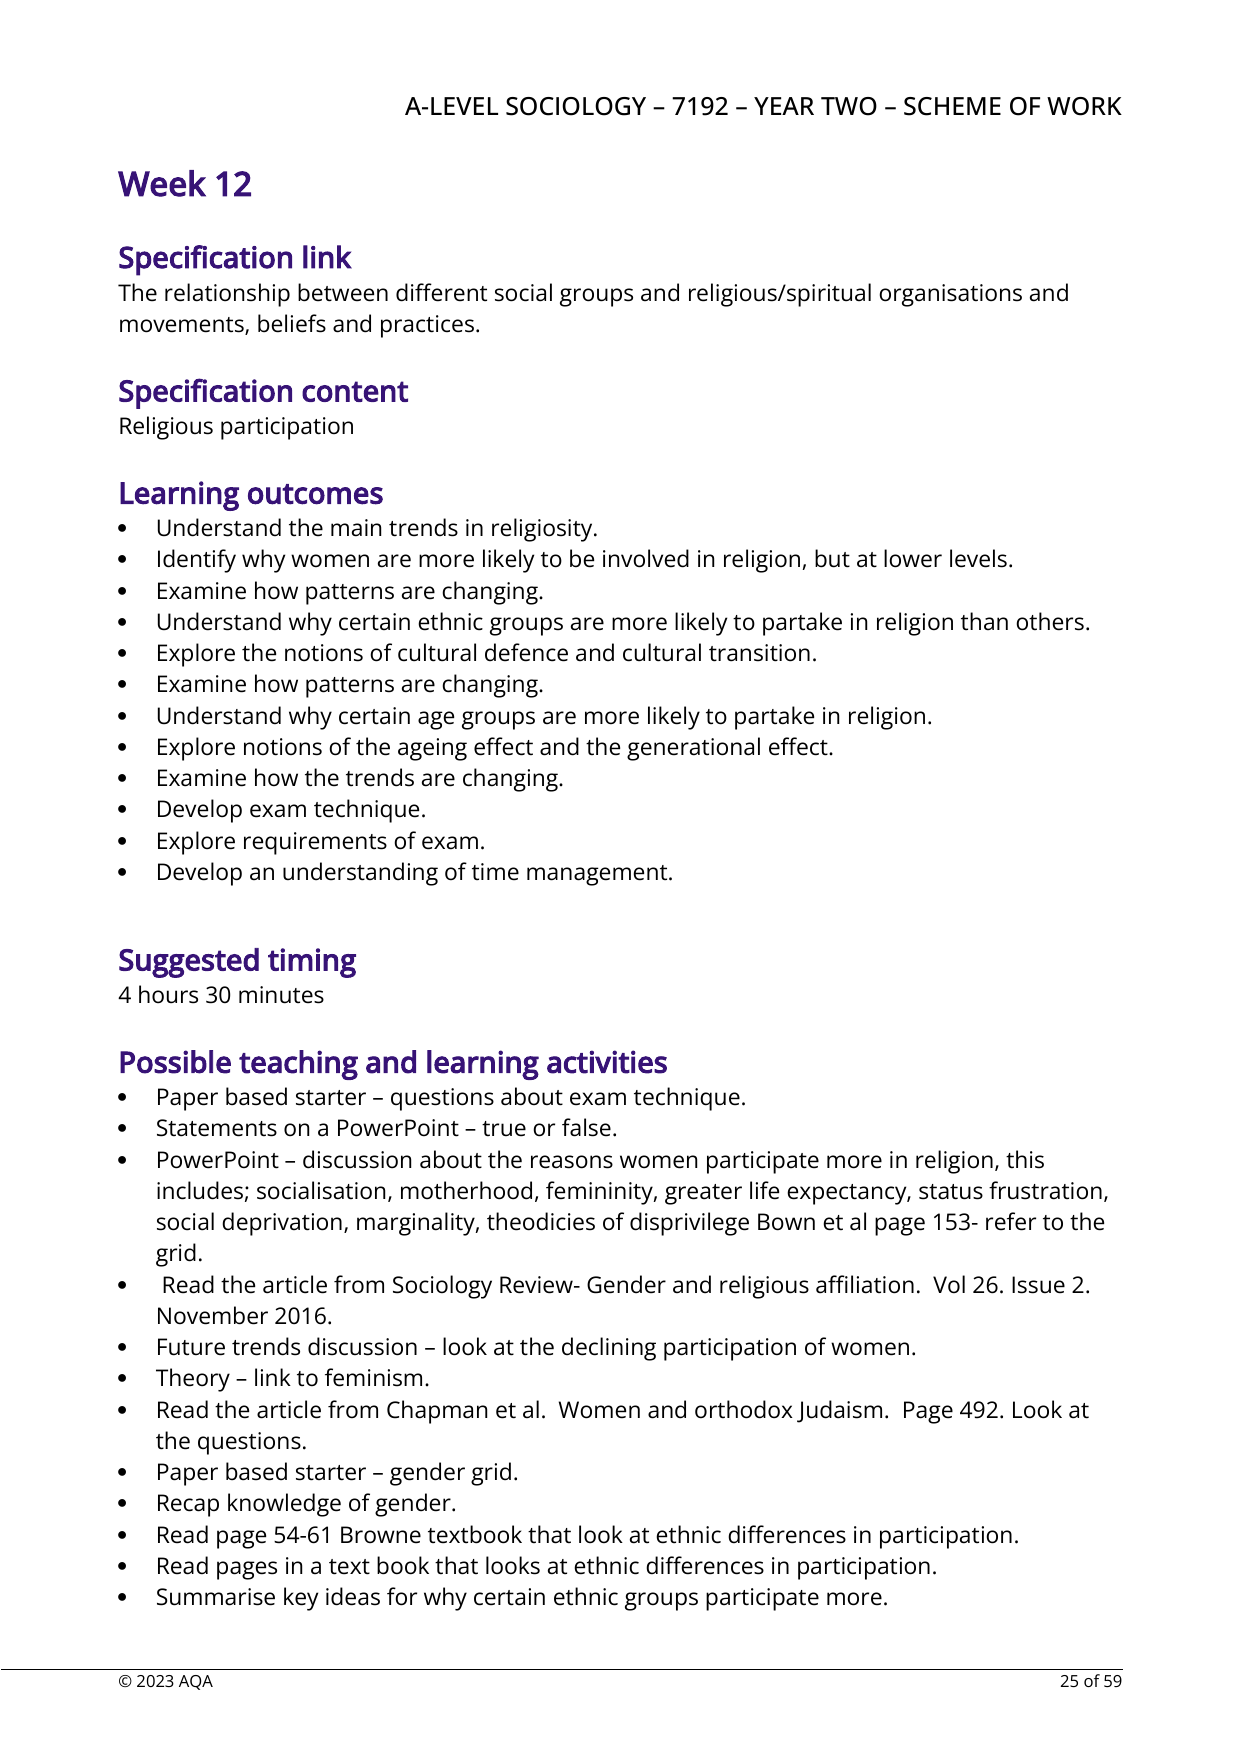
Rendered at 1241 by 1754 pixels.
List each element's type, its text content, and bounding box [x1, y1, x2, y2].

text The relationship between different social groups and religious/spiritual organisations and movements, beliefs and practices. [118, 276, 1122, 339]
list Understand why certain age groups are more likely to partake in religion. [118, 699, 1122, 731]
list Read page 54-61 Browne textbook that look at ethnic differences in participation. [118, 1519, 1122, 1550]
list Future trends discussion – look at the declining participation of women. [118, 1331, 1122, 1362]
list Examine how patterns are changing. [118, 668, 1122, 699]
list Examine how the trends are changing. [118, 762, 1122, 793]
text Specification content [118, 370, 1122, 410]
list Paper based starter – questions about exam technique. [118, 1081, 1122, 1112]
list Develop exam technique. [118, 793, 1122, 824]
list Read the article from Sociology Review- Gender and religious affiliation. Vol 26. Issue 2. November 2016. [118, 1269, 1122, 1331]
list Understand why certain ethnic groups are more likely to partake in religion than others. [118, 606, 1122, 637]
text Specification link [118, 237, 1122, 276]
text Possible teaching and learning activities [118, 1041, 1122, 1081]
text Religious participation [118, 410, 1122, 441]
list Explore requirements of exam. [118, 824, 1122, 856]
text Learning outcomes [118, 472, 1122, 512]
list Read the article from Chapman et al. Women and orthodox Judaism. Page 492. Look at the questions. [118, 1394, 1122, 1456]
list Statements on a PowerPoint – true or false. [118, 1112, 1122, 1144]
list Recap knowledge of gender. [118, 1487, 1122, 1519]
list Develop an understanding of time management. [118, 856, 1122, 887]
list Examine how patterns are changing. [118, 574, 1122, 606]
text 4 hours 30 minutes [118, 979, 1122, 1041]
list Paper based starter – gender grid. [118, 1456, 1122, 1487]
list Theory – link to feminism. [118, 1362, 1122, 1394]
list Summarise key ideas for why certain ethnic groups participate more. [118, 1581, 1122, 1612]
list Understand the main trends in religiosity. [118, 512, 1122, 543]
list Explore the notions of cultural defence and cultural transition. [118, 637, 1122, 668]
text Suggested timing [118, 939, 1122, 979]
list PowerPoint – discussion about the reasons women participate more in religion, this includes; socialisation, motherhood, femininity, greater life expectancy, status frustration, social deprivation, marginality, theodicies of disprivilege Bown et al page 153- refer to the grid. [118, 1144, 1122, 1269]
list Read pages in a text book that looks at ethnic differences in participation. [118, 1550, 1122, 1581]
text Week 12 [118, 160, 1122, 206]
list Explore notions of the ageing effect and the generational effect. [118, 731, 1122, 762]
list Identify why women are more likely to be involved in religion, but at lower levels. [118, 543, 1122, 574]
